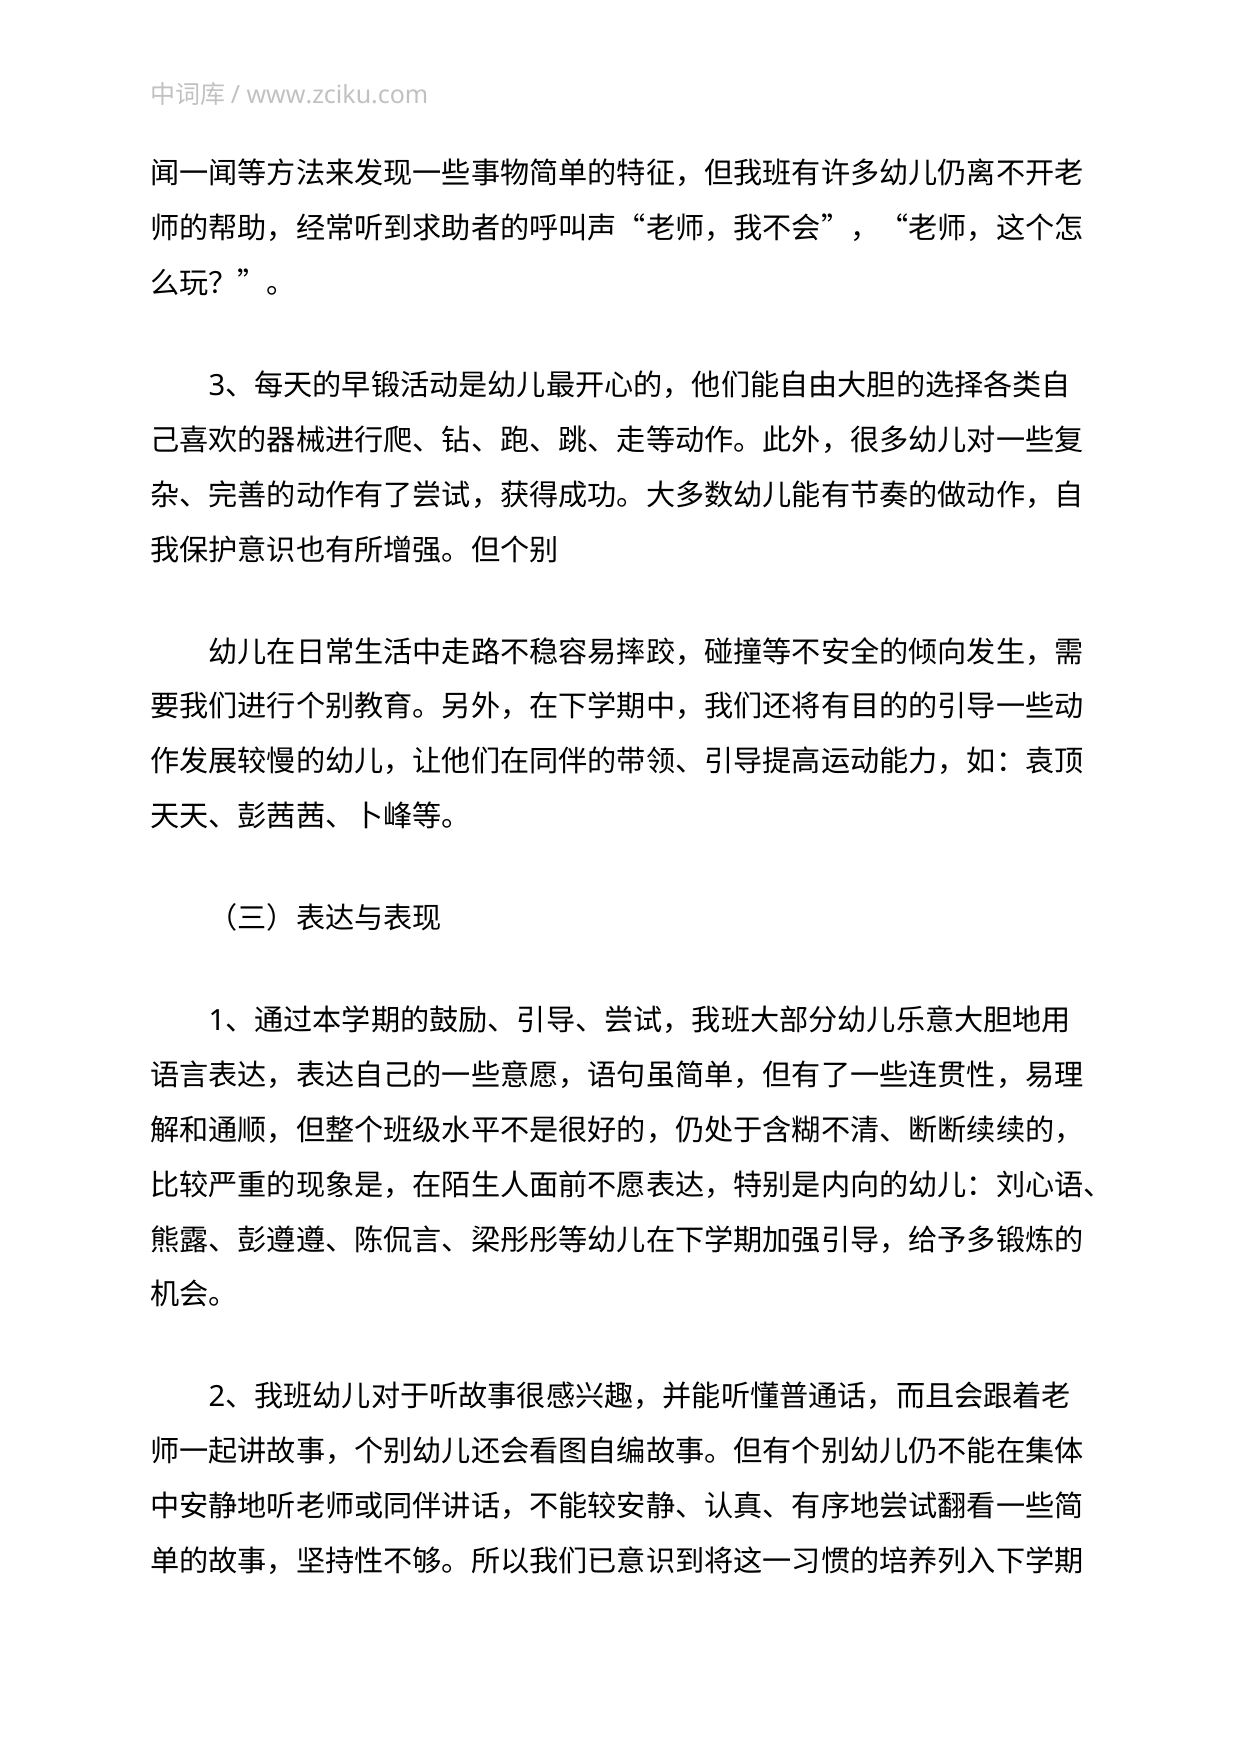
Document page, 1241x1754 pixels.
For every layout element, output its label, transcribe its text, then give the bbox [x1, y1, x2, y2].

text 幼儿在日常生活中走路不稳容易摔跤，碰撞等不安全的倾向发生，需要我们进行个别教育。另外，在下学期中，我们还将有目的的引导一些动作发展较慢的幼儿，让他们在同伴的带领、引导提高运动能力，如：袁顶天天、彭茜茜、卜峰等。 [150, 628, 1090, 835]
text （三）表达与表现 [150, 894, 1090, 937]
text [150, 150, 1090, 302]
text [150, 1373, 1090, 1580]
text 1、通过本学期的鼓励、引导、尝试，我班大部分幼儿乐意大胆地用语言表达，表达自己的一些意愿，语句虽简单，但有了一些连贯性，易理解和通顺，但整个班级水平不是很好的，仍处于含糊不清、断断续续的，比较严重的现象是，在陌生人面前不愿表达，特别是内向的幼儿：刘心语、熊露、彭遵遵、陈侃言、梁彤彤等幼儿在下学期加强引导，给予多锻炼的机会。 [150, 996, 1090, 1313]
text 3、每天的早锻活动是幼儿最开心的，他们能自由大胆的选择各类自己喜欢的器械进行爬、钻、跑、跳、走等动作。此外，很多幼儿对一些复杂、完善的动作有了尝试，获得成功。大多数幼儿能有节奏的做动作，自我保护意识也有所增强。但个别 [150, 362, 1090, 569]
